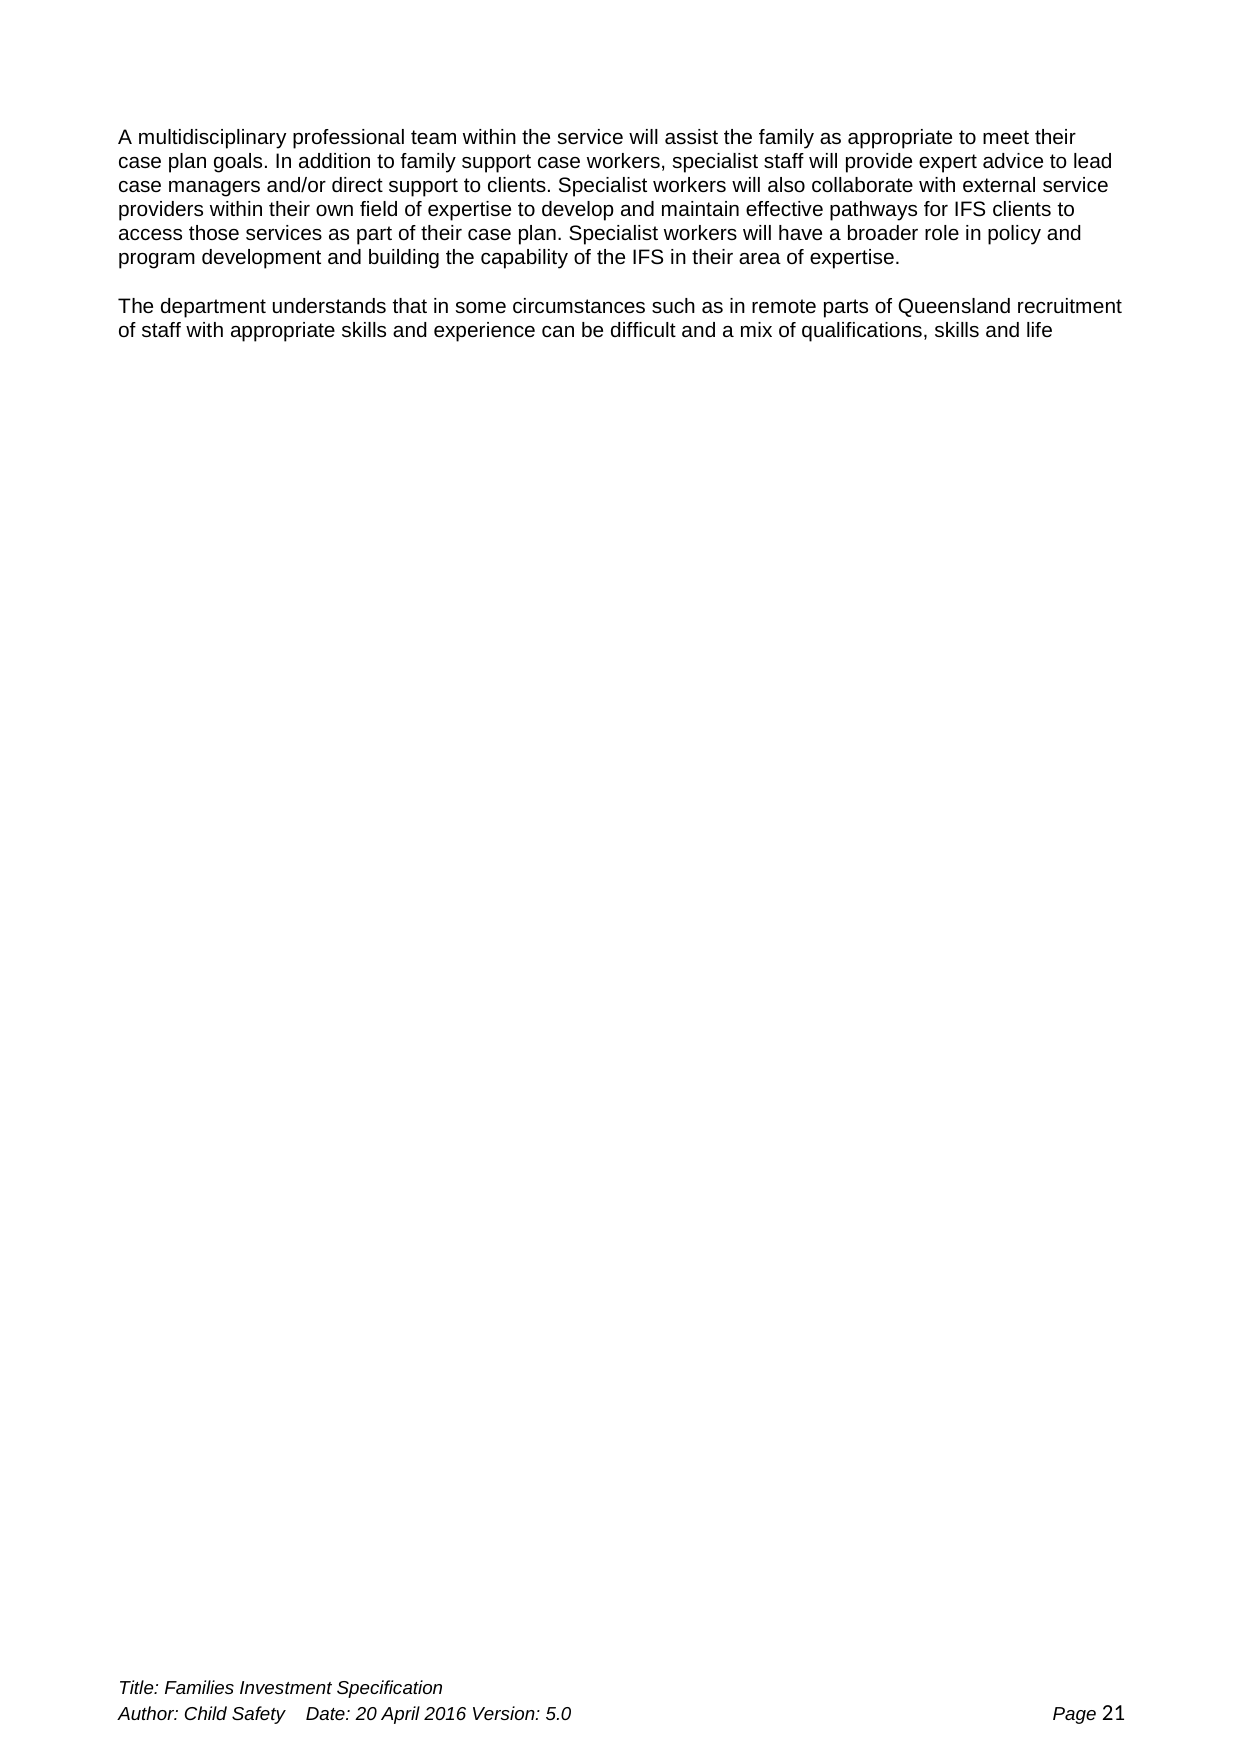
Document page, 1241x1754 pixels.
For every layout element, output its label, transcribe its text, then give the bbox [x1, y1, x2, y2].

text A multidisciplinary professional team within the service will assist the family as appropriate to meet their case plan goals. In addition to family support case workers, specialist staff will provide expert advice to lead case managers and/or direct support to clients. Specialist workers will also collaborate with external service providers within their own field of expertise to develop and maintain effective pathways for IFS clients to access those services as part of their case plan. Specialist workers will have a broader role in policy and program development and building the capability of the IFS in their area of expertise. [118, 125, 1119, 269]
text The department understands that in some circumstances such as in remote parts of Queensland recruitment of staff with appropriate skills and experience can be difficult and a mix of qualifications, skills and life [118, 293, 1125, 341]
